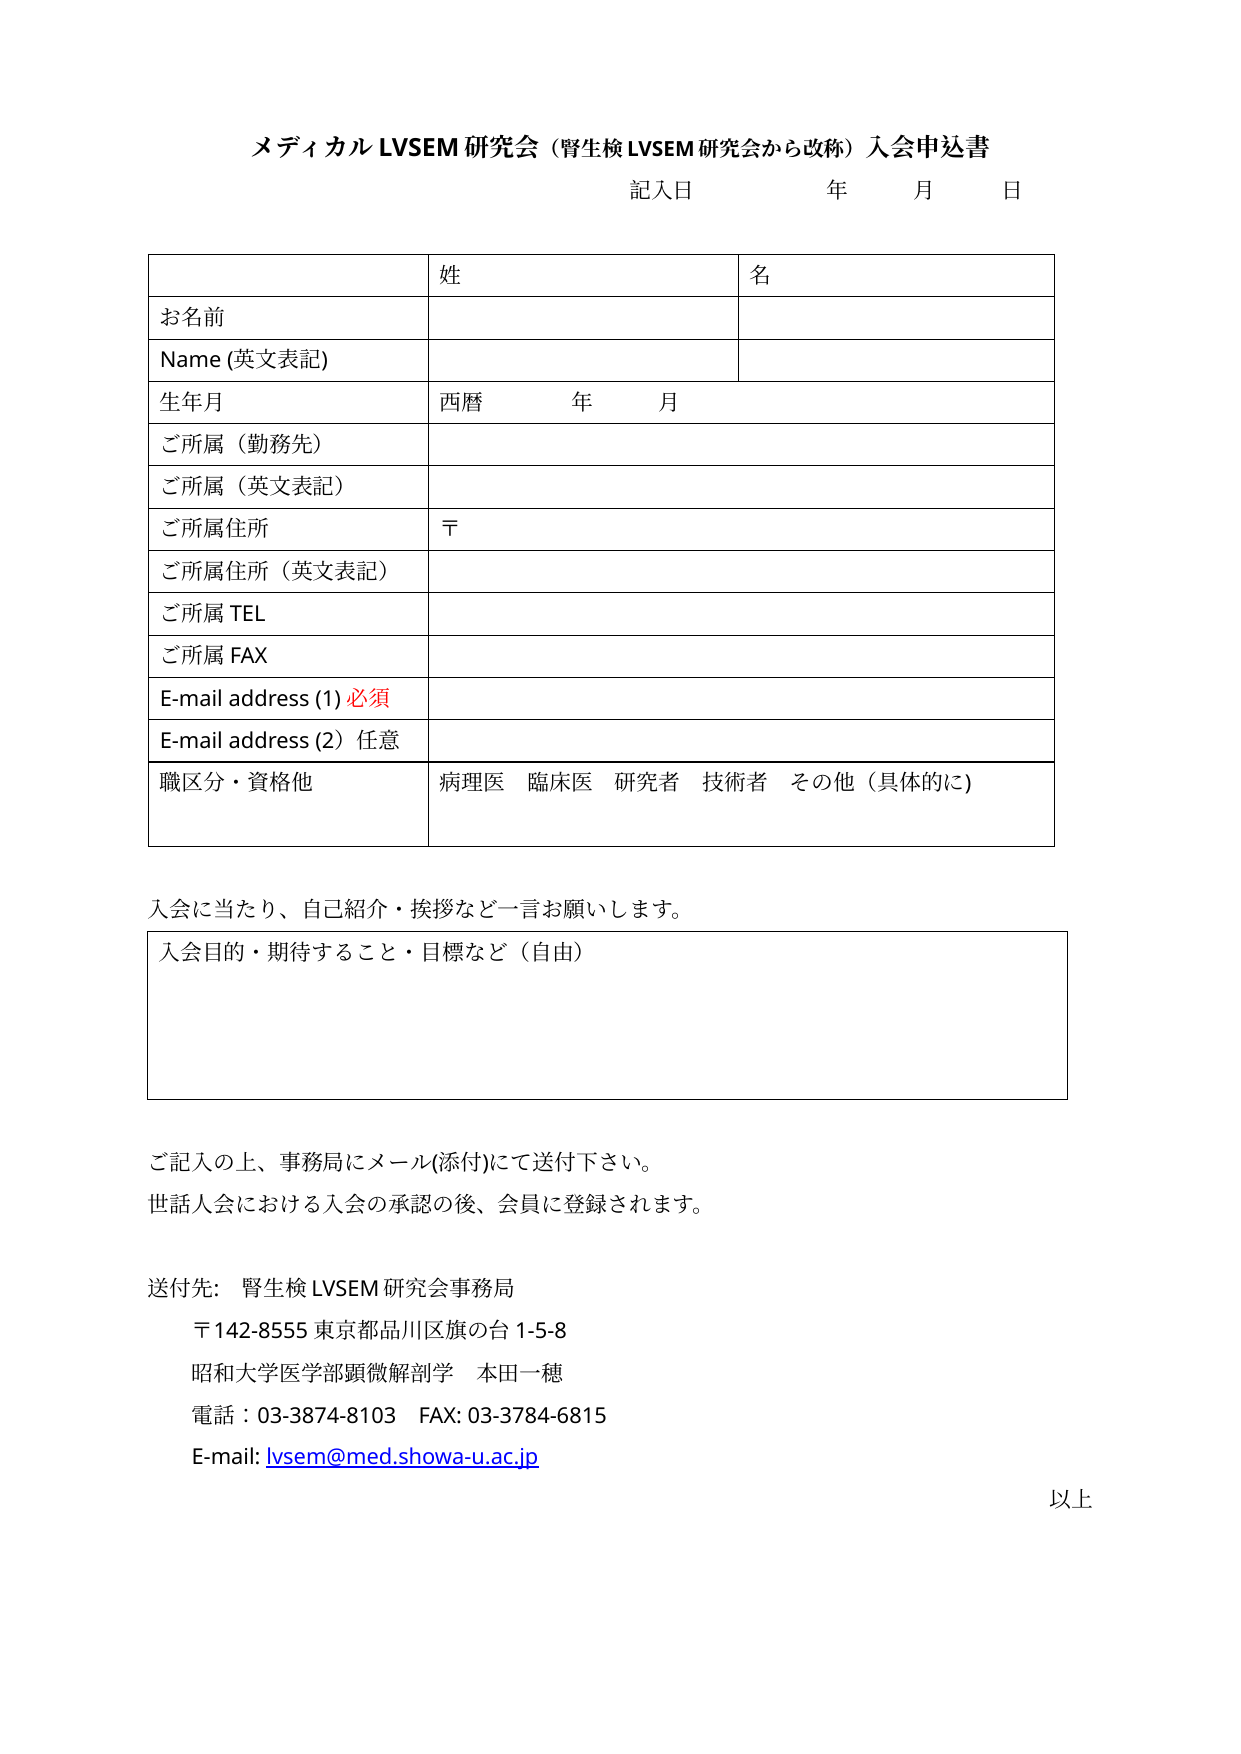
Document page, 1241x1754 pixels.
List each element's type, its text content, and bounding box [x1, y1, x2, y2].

table_cell ご所属（勤務先） [149, 424, 428, 465]
table_cell [739, 340, 1054, 381]
text 以上 [148, 1479, 1092, 1516]
table_cell [429, 551, 1054, 592]
table_cell [429, 424, 1054, 465]
table_cell [429, 593, 1054, 634]
table_cell E-mail address (1) 必須 [149, 678, 428, 719]
table_cell [429, 636, 1054, 677]
table_cell お名前 [149, 297, 428, 338]
table_cell [429, 297, 738, 338]
table_header 名 [739, 255, 1054, 296]
table_cell E-mail address (2）任意 [149, 720, 428, 761]
text 送付先: 腎生検LVSEM研究会事務局 [148, 1268, 1092, 1306]
table_cell [429, 720, 1054, 761]
table_cell ご所属住所 [149, 509, 428, 550]
list 昭和大学医学部顕微解剖学 本田一穂 [191, 1353, 1092, 1390]
table_cell 職区分・資格他 [149, 763, 428, 846]
table_cell Name (英文表記) [149, 340, 428, 381]
text 記入日 年 月 日 [148, 170, 1092, 207]
table_cell [429, 340, 738, 381]
table_cell ご所属（英文表記） [149, 466, 428, 508]
table_cell 生年月 [149, 382, 428, 423]
text 世話人会における入会の承認の後、会員に登録されます。 [148, 1184, 1092, 1222]
table_cell ご所属FAX [149, 636, 428, 677]
text 入会に当たり、自己紹介・挨拶など一言お願いします。 [148, 889, 1092, 926]
table_header 入会目的・期待すること・目標など（自由） [148, 932, 1067, 1099]
table_cell ご所属TEL [149, 593, 428, 634]
list 電話：03-3874-8103 FAX: 03-3784-6815 [191, 1395, 1092, 1432]
table_cell [739, 297, 1054, 338]
table_cell 西暦 年 月 [429, 382, 1054, 423]
table_cell 病理医 臨床医 研究者 技術者 その他（具体的に) [429, 763, 1054, 846]
list E-mail: lvsem@med.showa-u.ac.jp [191, 1437, 1092, 1474]
table_cell 〒 [429, 509, 1054, 550]
text メディカルLVSEM研究会（腎生検LVSEM研究会から改称）入会申込書 [148, 127, 1092, 164]
table_cell [429, 466, 1054, 508]
table_header [149, 255, 428, 296]
table_cell ご所属住所（英文表記） [149, 551, 428, 592]
table_header 姓 [429, 255, 738, 296]
text ご記入の上、事務局にメール(添付)にて送付下さい。 [148, 1142, 1092, 1179]
table_cell [429, 678, 1054, 719]
list 〒142-8555 東京都品川区旗の台1-5-8 [191, 1311, 1092, 1348]
